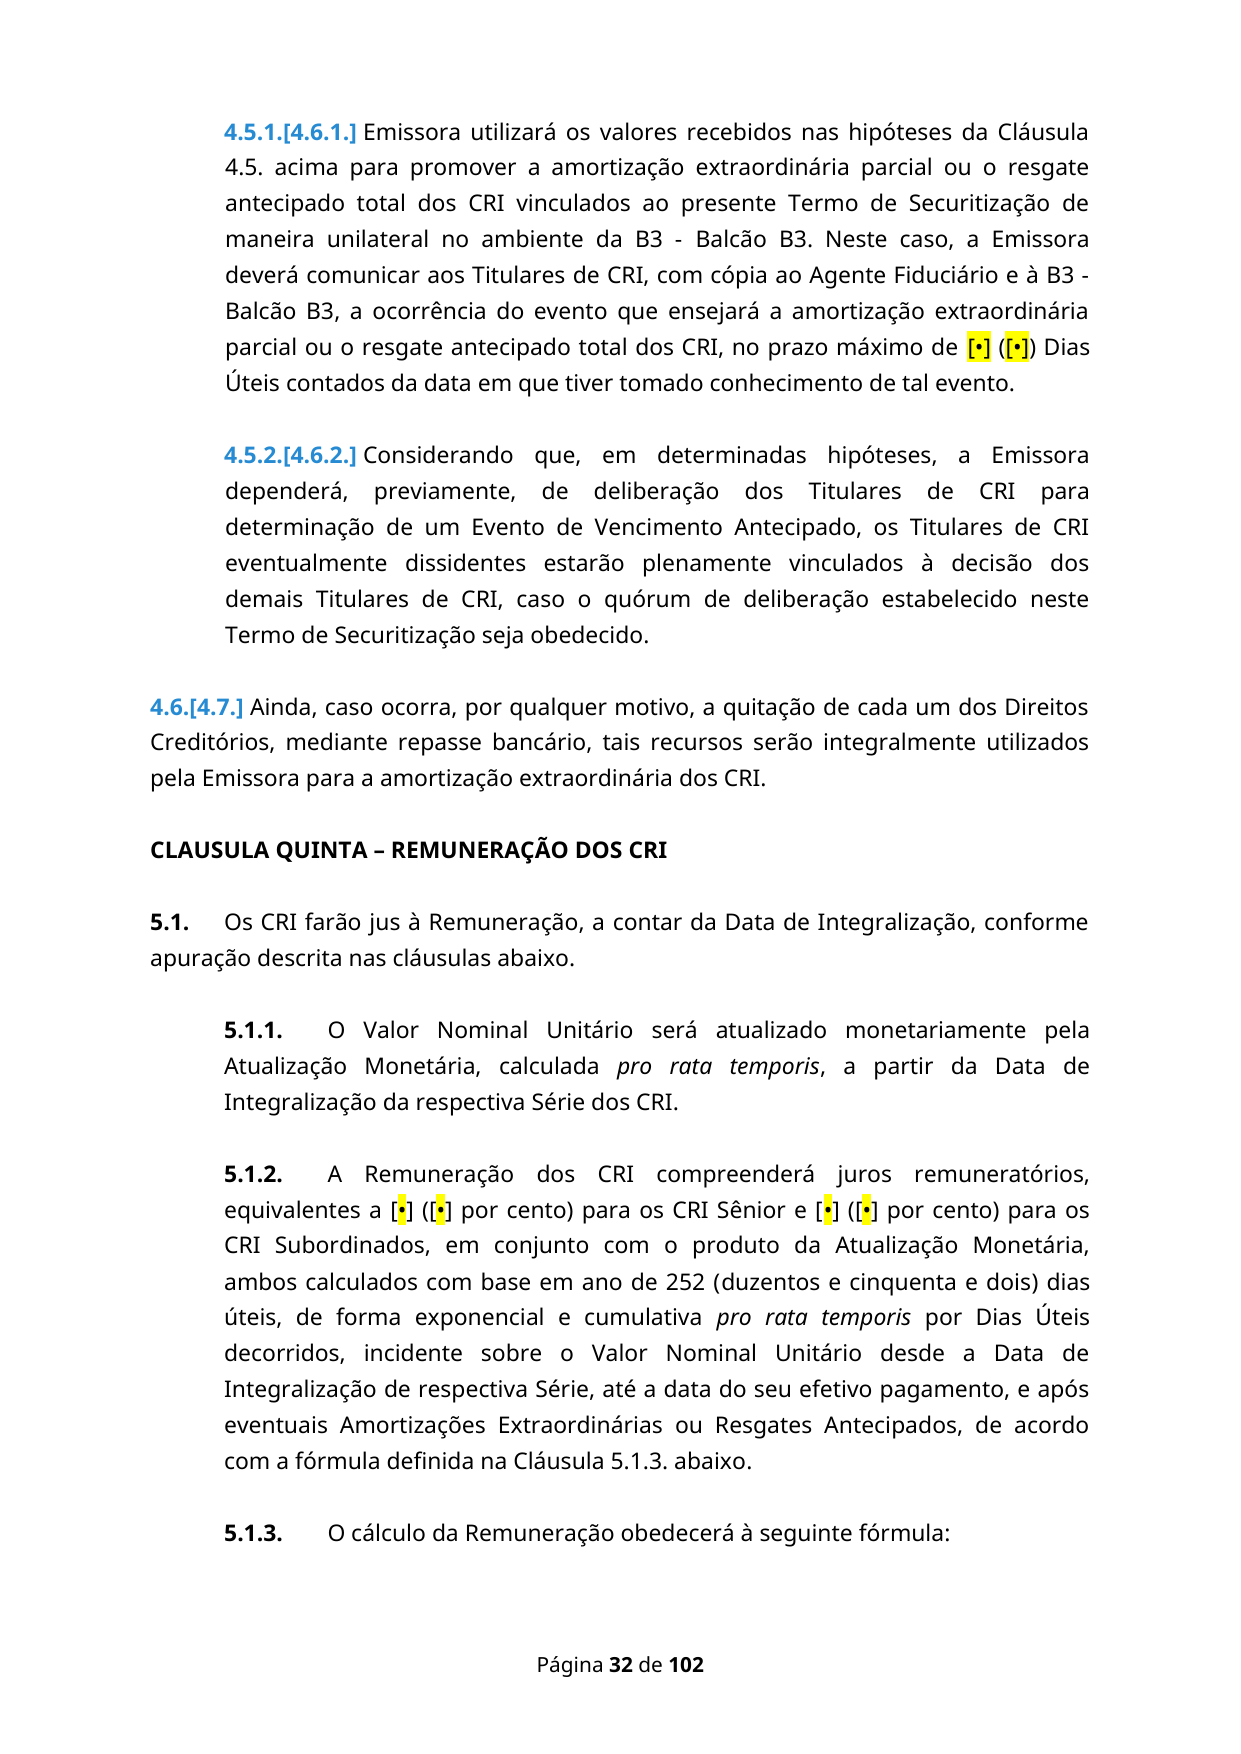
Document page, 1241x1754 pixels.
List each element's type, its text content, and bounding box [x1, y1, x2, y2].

subtitle Os CRI farão jus à Remuneração, a contar da Data de Integralização, conforme apuração descrita nas cláusulas abaixo. [150, 906, 1090, 973]
list Considerando que, em determinadas hipóteses, a Emissora dependerá, previamente, de deliberação dos Titulares de CRI para determinação de um Evento de Vencimento Antecipado, os Titulares de CRI eventualmente dissidentes estarão plenamente vinculados à decisão dos demais Titulares de CRI, caso o quórum de deliberação estabelecido neste Termo de Securitização seja obedecido. [224, 439, 1090, 650]
subtitle CLAUSULA QUINTA – REMUNERAÇÃO DOS CRI [150, 834, 1090, 865]
list O Valor Nominal Unitário será atualizado monetariamente pela Atualização Monetária, calculada pro rata temporis, a partir da Data de Integralização da respectiva Série dos CRI. [224, 1014, 1090, 1117]
list Ainda, caso ocorra, por qualquer motivo, a quitação de cada um dos Direitos Creditórios, mediante repasse bancário, tais recursos serão integralmente utilizados pela Emissora para a amortização extraordinária dos CRI. [150, 690, 1090, 793]
list A Remuneração dos CRI compreenderá juros remuneratórios, equivalentes a [•] ([•] por cento) para os CRI Sênior e [•] ([•] por cento) para os CRI Subordinados, em conjunto com o produto da Atualização Monetária, ambos calculados com base em ano de 252 (duzentos e cinquenta e dois) dias úteis, de forma exponencial e cumulativa pro rata temporis por Dias Úteis decorridos, incidente sobre o Valor Nominal Unitário desde a Data de Integralização de respectiva Série, até a data do seu efetivo pagamento, e após eventuais Amortizações Extraordinárias ou Resgates Antecipados, de acordo com a fórmula definida na Cláusula 5.1.3. abaixo. [224, 1158, 1090, 1476]
list Emissora utilizará os valores recebidos nas hipóteses da Cláusula 4.5. acima para promover a amortização extraordinária parcial ou o resgate antecipado total dos CRI vinculados ao presente Termo de Securitização de maneira unilateral no ambiente da B3 - Balcão B3. Neste caso, a Emissora deverá comunicar aos Titulares de CRI, com cópia ao Agente Fiduciário e à B3 - Balcão B3, a ocorrência do evento que ensejará a amortização extraordinária parcial ou o resgate antecipado total dos CRI, no prazo máximo de [•] ([•]) Dias Úteis contados da data em que tiver tomado conhecimento de tal evento. [224, 115, 1090, 398]
list O cálculo da Remuneração obedecerá à seguinte fórmula: [224, 1517, 1090, 1548]
